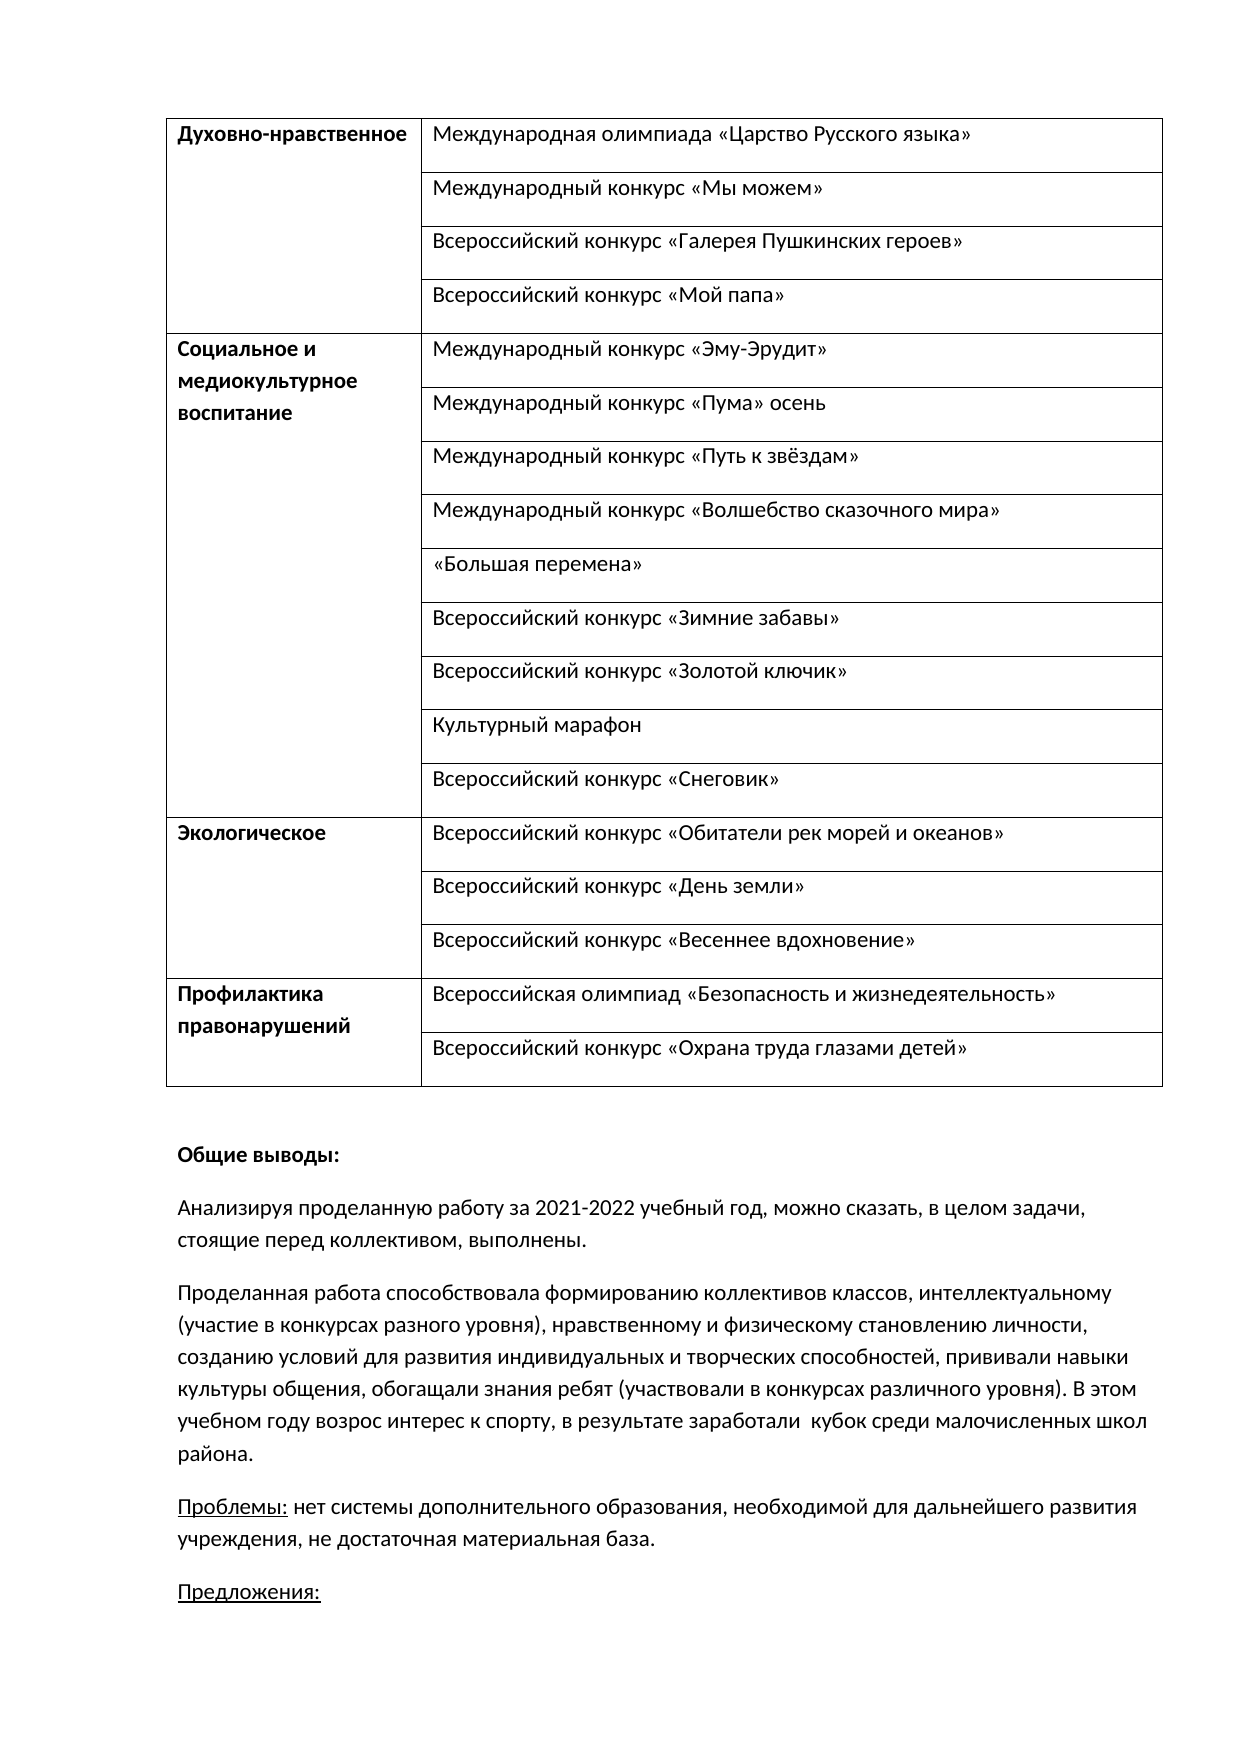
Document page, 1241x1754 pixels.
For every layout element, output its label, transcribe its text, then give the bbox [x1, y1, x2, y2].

table_cell Экологическое [167, 818, 421, 978]
table_cell Международный конкурс «Путь к звёздам» [422, 442, 1162, 494]
text Предложения: [177, 1577, 1152, 1605]
table_cell Профилактика правонарушений [167, 979, 421, 1086]
table_cell Международный конкурс «Пума» осень [422, 388, 1162, 441]
table_cell Всероссийский конкурс «Весеннее вдохновение» [422, 925, 1162, 978]
table_cell Социальное и медиокультурное воспитание [167, 334, 421, 817]
table_cell Международная олимпиада «Царство Русского языка» [422, 119, 1162, 172]
table_cell Всероссийский конкурс «Золотой ключик» [422, 657, 1162, 709]
table_cell Всероссийский конкурс «Мой папа» [422, 280, 1162, 333]
table_cell Всероссийский конкурс «Охрана труда глазами детей» [422, 1033, 1162, 1086]
table_cell «Большая перемена» [422, 549, 1162, 602]
text Проделанная работа способствовала формированию коллективов классов, интеллектуальному (участие в конкурсах разного уровня), нравственному и физическому становлению личности, созданию условий для развития индивидуальных и творческих способностей, прививали навыки культуры общения, обогащали знания ребят (участвовали в конкурсах различного уровня). В этом учебном году возрос интерес к спорту, в результате заработали кубок среди малочисленных школ района. [177, 1278, 1152, 1467]
text Проблемы: нет системы дополнительного образования, необходимой для дальнейшего развития учреждения, не достаточная материальная база. [177, 1492, 1152, 1552]
table_cell Культурный марафон [422, 710, 1162, 763]
table_cell Международный конкурс «Мы можем» [422, 173, 1162, 226]
table_cell Всероссийский конкурс «Галерея Пушкинских героев» [422, 227, 1162, 279]
table_cell Всероссийский конкурс «Обитатели рек морей и океанов» [422, 818, 1162, 871]
text Общие выводы: [177, 1140, 1152, 1168]
table_cell Духовно-нравственное [167, 119, 421, 333]
table_cell Международный конкурс «Эму-Эрудит» [422, 334, 1162, 387]
table_cell Всероссийский конкурс «День земли» [422, 872, 1162, 924]
table_cell Всероссийский конкурс «Зимние забавы» [422, 603, 1162, 656]
text Анализируя проделанную работу за 2021-2022 учебный год, можно сказать, в целом задачи, стоящие перед коллективом, выполнены. [177, 1193, 1152, 1253]
table_cell Всероссийский конкурс «Снеговик» [422, 764, 1162, 817]
table_cell Всероссийская олимпиад «Безопасность и жизнедеятельность» [422, 979, 1162, 1032]
table_cell Международный конкурс «Волшебство сказочного мира» [422, 495, 1162, 548]
